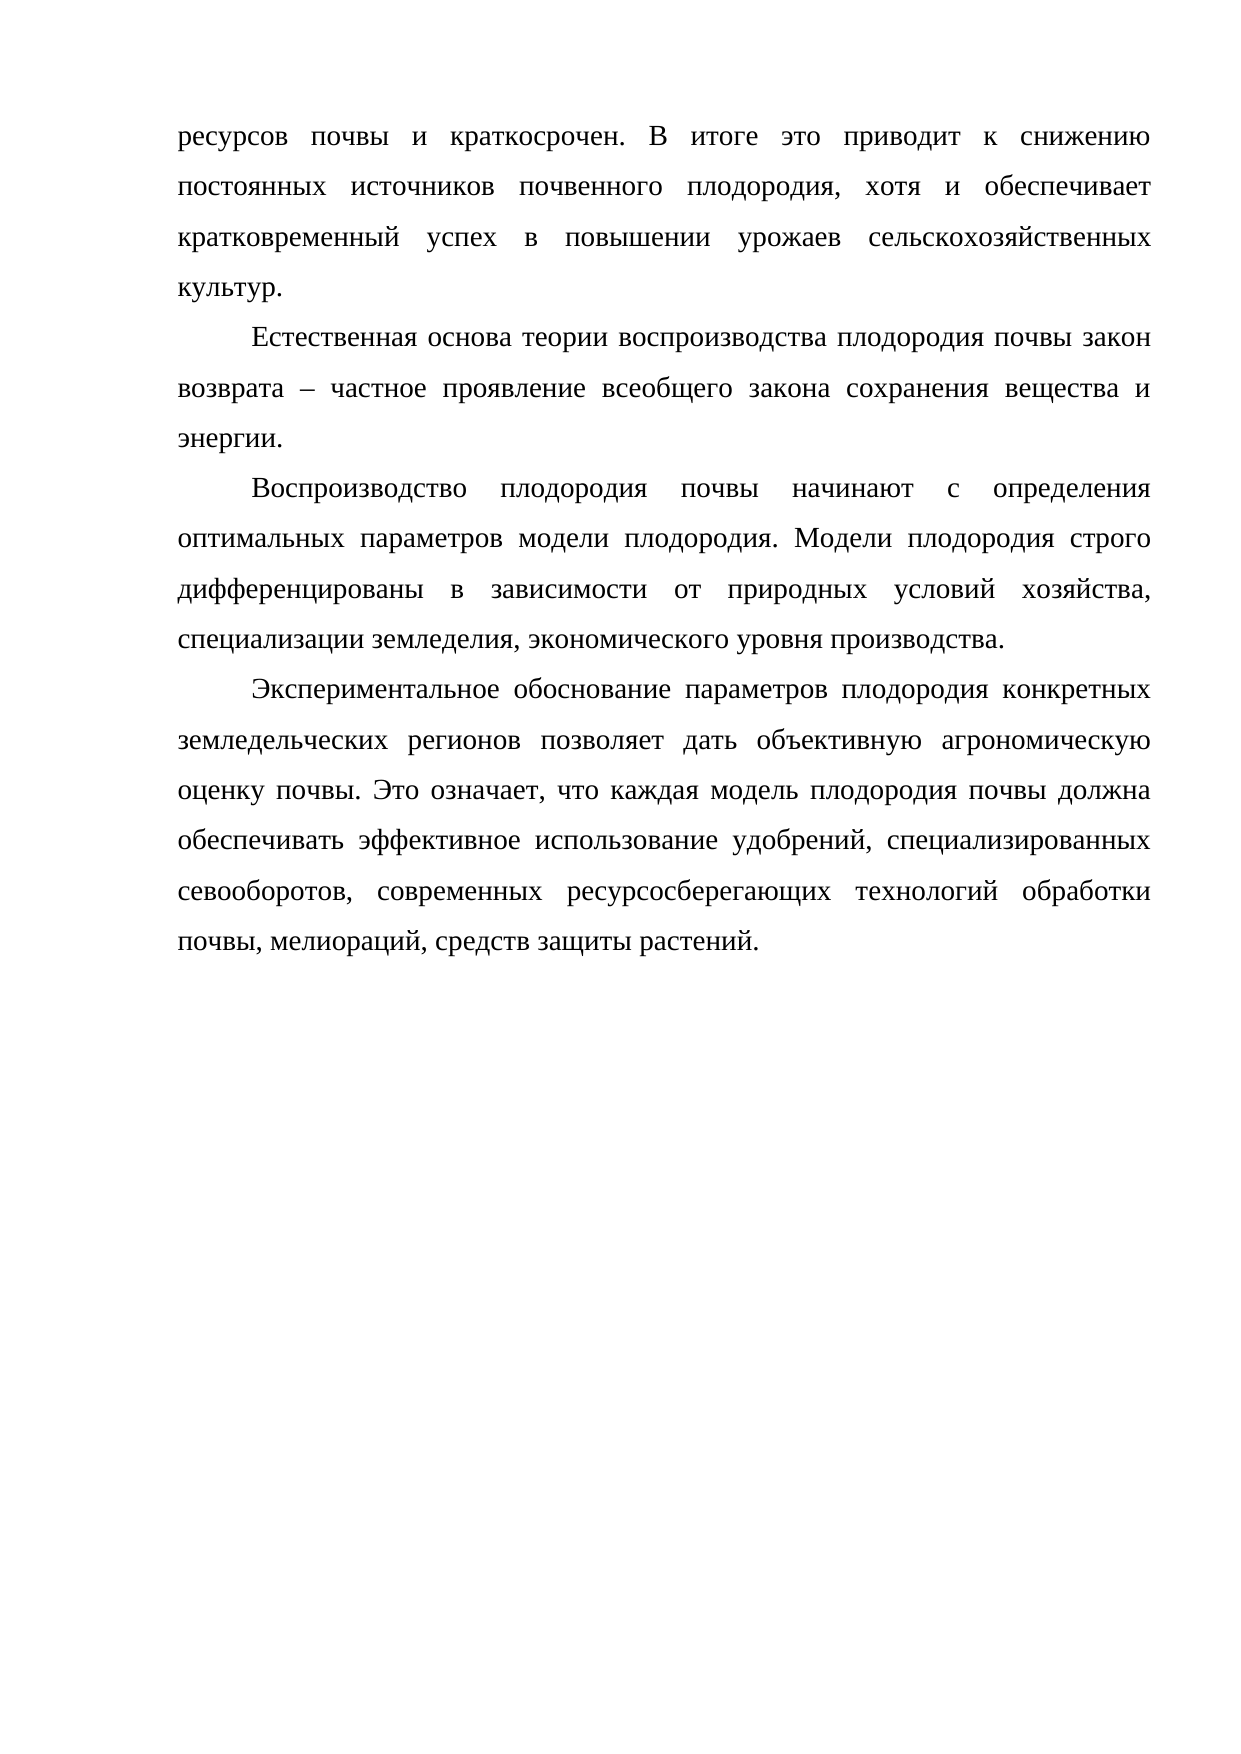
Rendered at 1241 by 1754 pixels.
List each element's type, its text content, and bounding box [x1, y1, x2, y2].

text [177, 118, 1152, 303]
text Естественная основа теории воспроизводства плодородия почвы закон возврата – частное проявление всеобщего закона сохранения вещества и энергии. [177, 319, 1152, 453]
text Воспроизводство плодородия почвы начинают с определения оптимальных параметров модели плодородия. Модели плодородия строго дифференцированы в зависимости от природных условий хозяйства, специализации земледелия, экономического уровня производства. [177, 470, 1152, 655]
text Экспериментальное обоснование параметров плодородия конкретных земледельческих регионов позволяет дать объективную агрономическую оценку почвы. Это означает, что каждая модель плодородия почвы должна обеспечивать эффективное использование удобрений, специализированных севооборотов, современных ресурсосберегающих технологий обработки почвы, мелиораций, средств защиты растений. [177, 672, 1152, 957]
